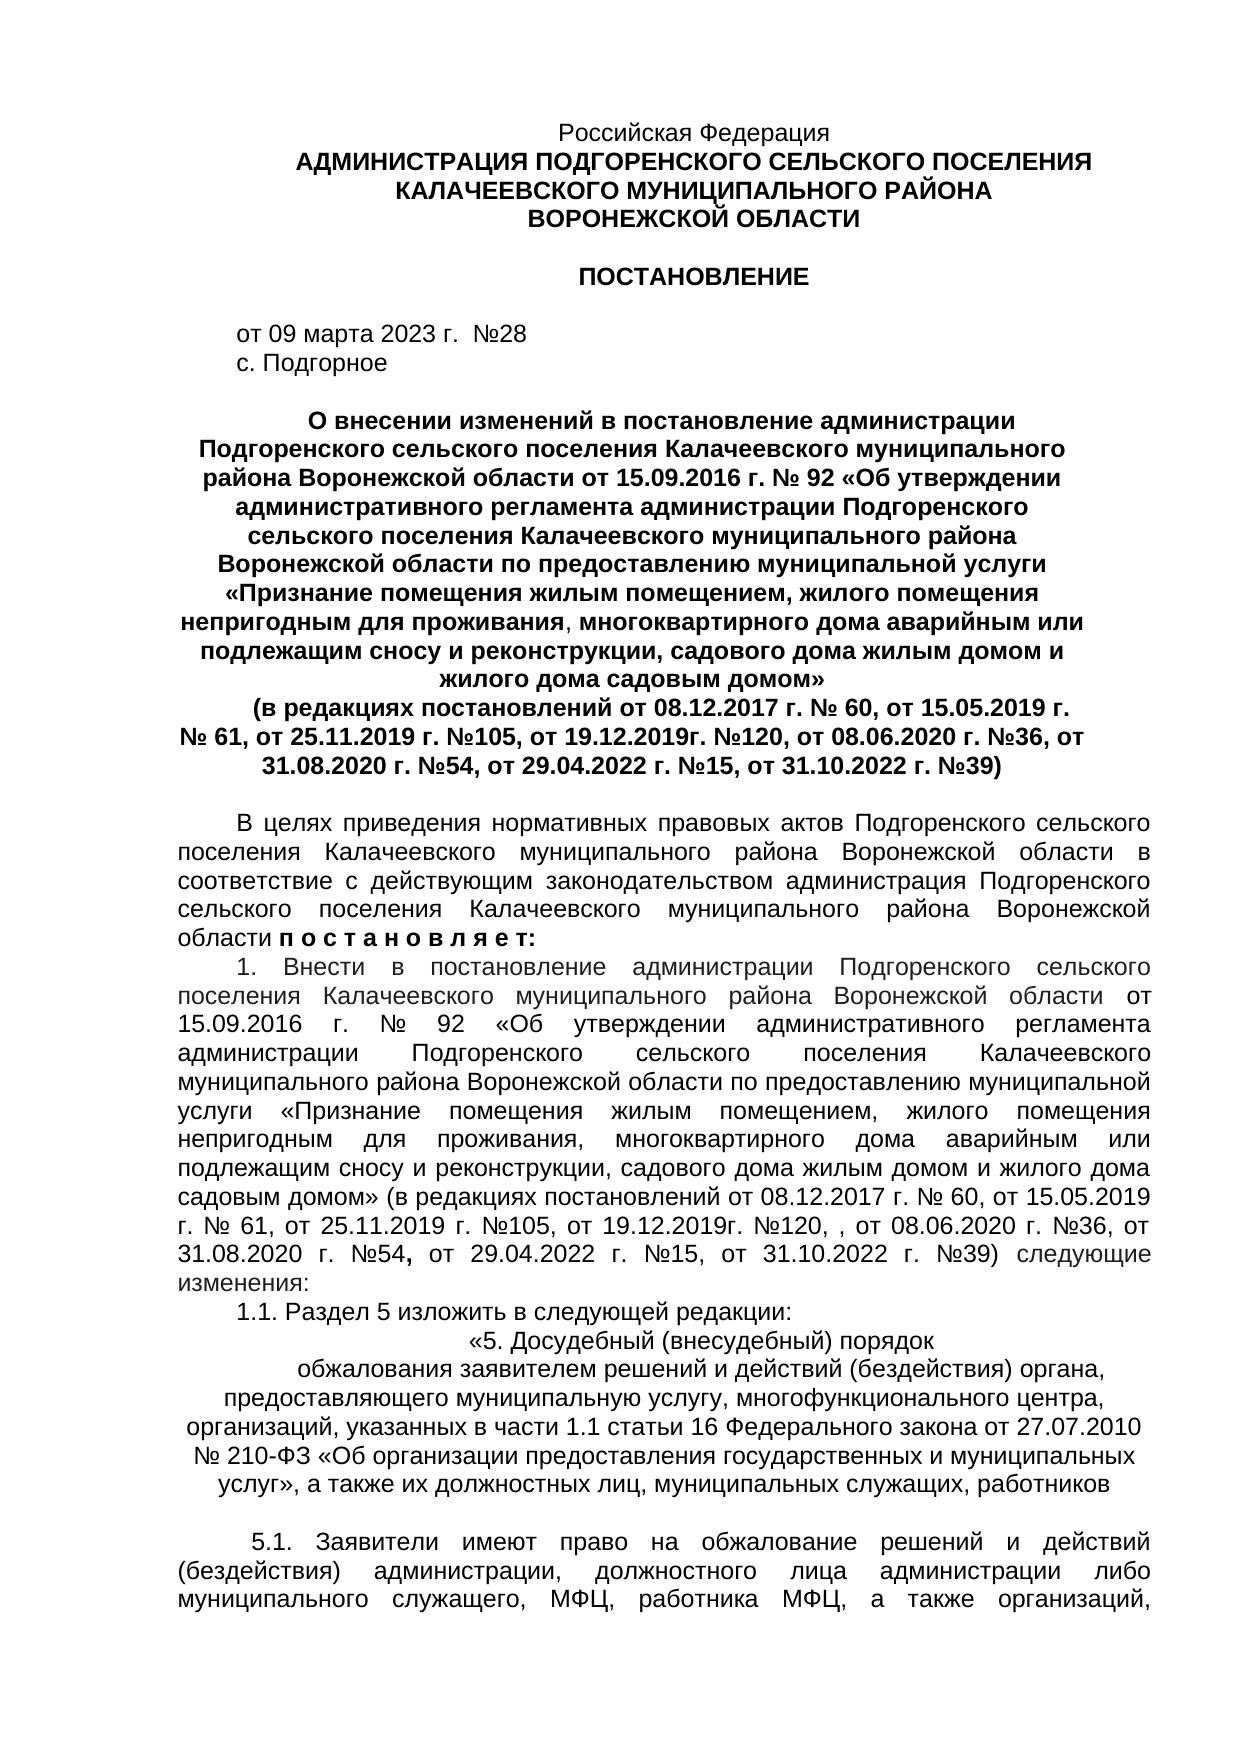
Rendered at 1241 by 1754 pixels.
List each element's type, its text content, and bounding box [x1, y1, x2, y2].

text КАЛАЧЕЕВСКОГО МУНИЦИПАЛЬНОГО РАЙОНА [177, 176, 1152, 204]
text ВОРОНЕЖСКОЙ ОБЛАСТИ [177, 204, 1152, 233]
text АДМИНИСТРАЦИЯ ПОДГОРЕНСКОГО СЕЛЬСКОГО ПОСЕЛЕНИЯ [177, 147, 1152, 176]
text ПОСТАНОВЛЕНИЕ [177, 262, 1152, 291]
text (в редакциях постановлений от 08.12.2017 г. № 60, от 15.05.2019 г. № 61, от 25.11.2019 г. №105, от 19.12.2019г. №120, от 08.06.2020 г. №36, от 31.08.2020 г. №54, от 29.04.2022 г. №15, от 31.10.2022 г. №39) [177, 693, 1087, 779]
text Российская Федерация [177, 118, 1152, 147]
text от 09 марта 2023 г. №28 [177, 319, 1152, 348]
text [177, 1527, 1152, 1613]
text обжалования заявителем решений и действий (бездействия) органа, предоставляющего муниципальную услугу, многофункционального центра, организаций, указанных в части 1.1 статьи 16 Федерального закона от 27.07.2010 № 210-ФЗ «Об организации предоставления государственных и муниципальных услуг», а также их должностных лиц, муниципальных служащих, работников [177, 1354, 1152, 1498]
text О внесении изменений в постановление администрации Подгоренского сельского поселения Калачеевского муниципального района Воронежской области от 15.09.2016 г. № 92 «Об утверждении административного регламента администрации Подгоренского сельского поселения Калачеевского муниципального района Воронежской области по предоставлению муниципальной услуги «Признание помещения жилым помещением, жилого помещения непригодным для проживания, многоквартирного дома аварийным или подлежащим сносу и реконструкции, садового дома жилым домом и жилого дома садовым домом» [177, 406, 1087, 693]
text «5. Досудебный (внесудебный) порядок [177, 1326, 1152, 1354]
list В целях приведения нормативных правовых актов Подгоренского сельского поселения Калачеевского муниципального района Воронежской области в соответствие с действующим законодательством администрация Подгоренского сельского поселения Калачеевского муниципального района Воронежской области п о с т а н о в л я е т: [177, 808, 1152, 952]
text 1.1. Раздел 5 изложить в следующей редакции: [177, 1297, 1152, 1326]
text 1. Внести в постановление администрации Подгоренского сельского поселения Калачеевского муниципального района Воронежской области от 15.09.2016 г. № 92 «Об утверждении административного регламента администрации Подгоренского сельского поселения Калачеевского муниципального района Воронежской области по предоставлению муниципальной услуги «Признание помещения жилым помещением, жилого помещения непригодным для проживания, многоквартирного дома аварийным или подлежащим сносу и реконструкции, садового дома жилым домом и жилого дома садовым домом» (в редакциях постановлений от 08.12.2017 г. № 60, от 15.05.2019 г. № 61, от 25.11.2019 г. №105, от 19.12.2019г. №120, , от 08.06.2020 г. №36, от 31.08.2020 г. №54, от 29.04.2022 г. №15, от 31.10.2022 г. №39) следующие изменения: [177, 952, 1152, 1297]
text с. Подгорное [177, 348, 1152, 377]
